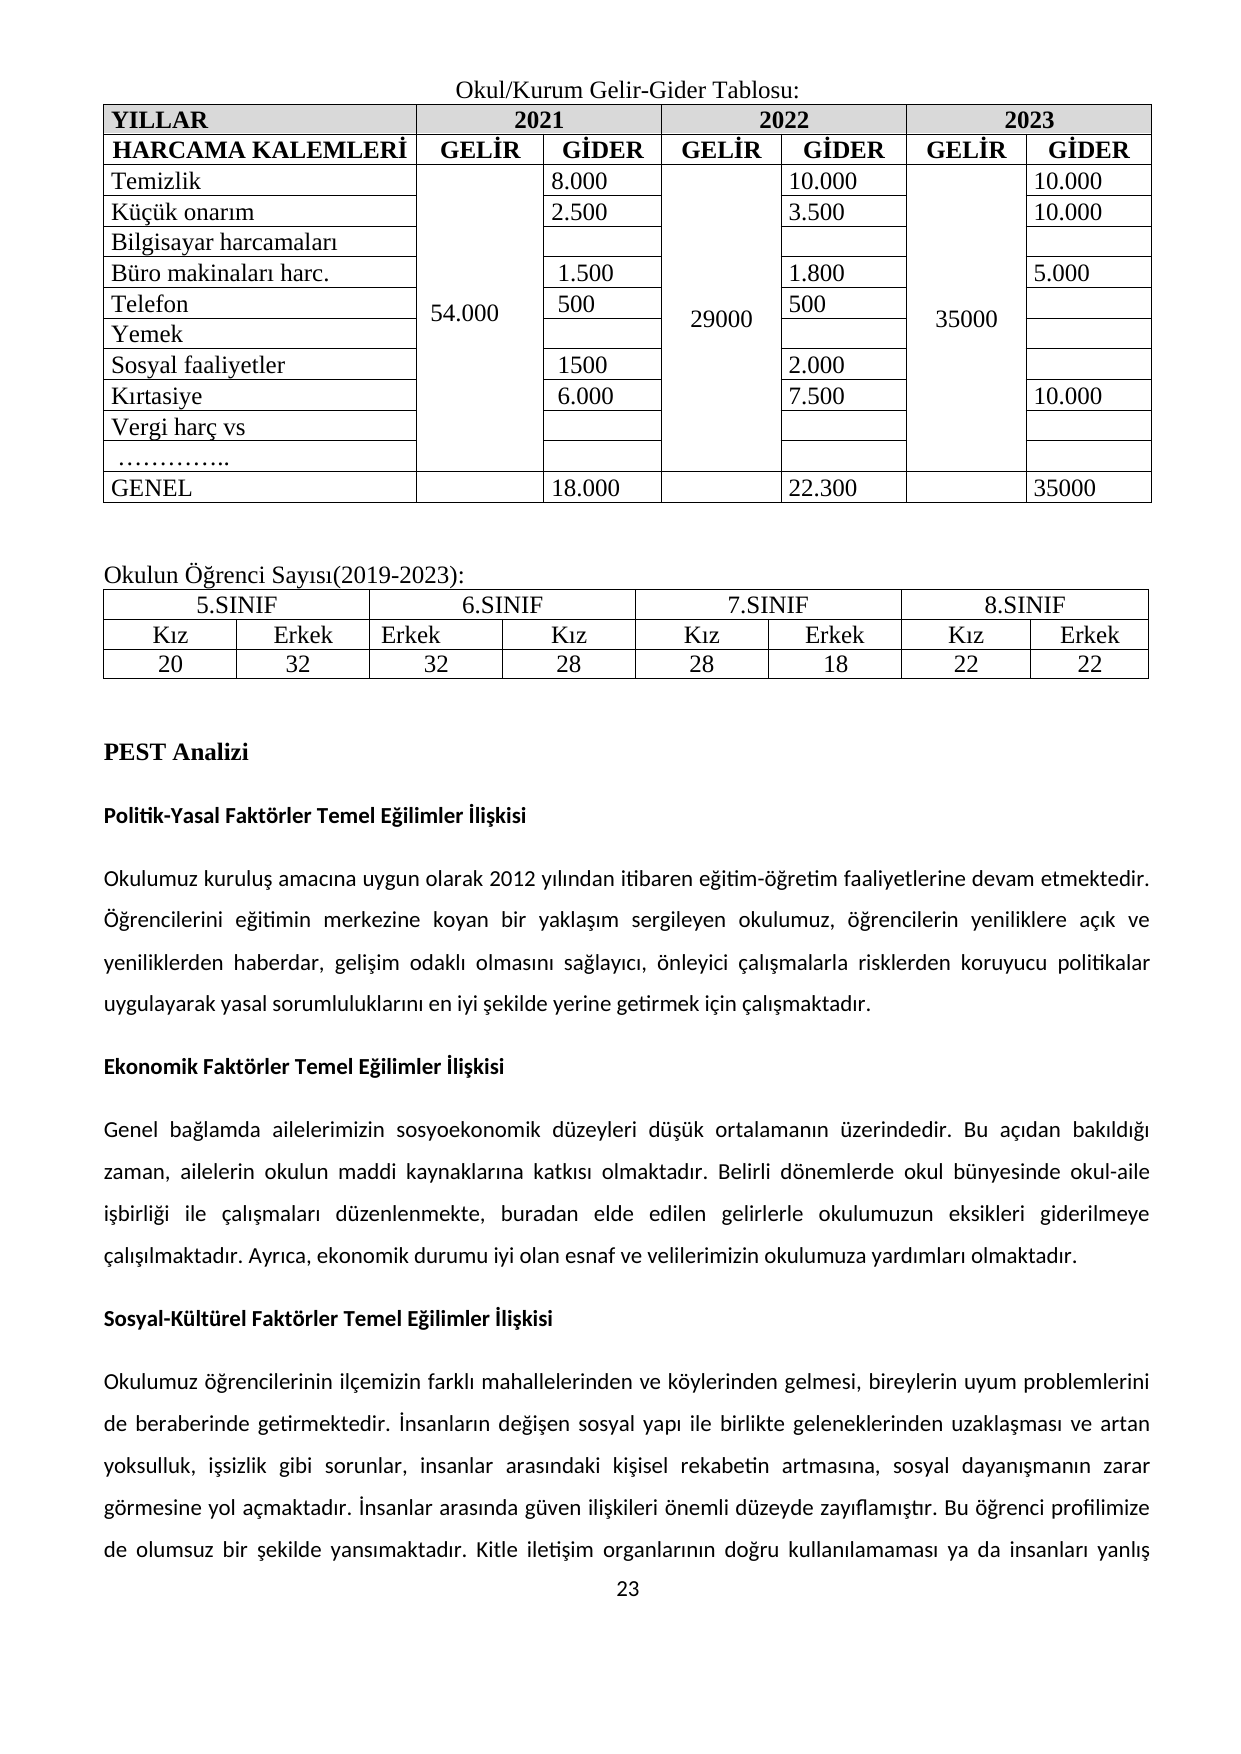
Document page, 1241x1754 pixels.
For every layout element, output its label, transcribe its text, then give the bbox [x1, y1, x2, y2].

table_cell 10.000 [782, 165, 906, 195]
table_cell 7.500 [782, 380, 906, 409]
table_cell 6.000 [544, 380, 661, 409]
table_cell 10.000 [1027, 165, 1151, 195]
table_cell 2.500 [544, 196, 661, 226]
table_cell 5.000 [1027, 257, 1151, 287]
table_header 7.SINIF [636, 590, 901, 619]
table_cell Kız [636, 620, 768, 648]
table_header 2022 [662, 105, 906, 133]
table_cell Erkek [769, 620, 901, 648]
table_cell GİDER [782, 135, 906, 164]
table_cell 500 [544, 288, 661, 318]
table_cell Kız [104, 620, 236, 648]
table_cell Yemek [104, 319, 416, 348]
table_cell GİDER [1027, 135, 1151, 164]
table_cell 18.000 [544, 472, 661, 502]
table_cell 29000 [662, 165, 781, 471]
table_cell [782, 441, 906, 471]
table_cell [1027, 288, 1151, 318]
table_cell Erkek [1031, 620, 1148, 648]
text Okulun Öğrenci Sayısı(2019-2023): [103, 560, 1152, 589]
table_cell 1.500 [544, 257, 661, 287]
text Politik-Yasal Faktörler Temel Eğilimler İlişkisi [103, 801, 1152, 829]
table_cell Büro makinaları harc. [104, 257, 416, 287]
table_cell HARCAMA KALEMLERİ [104, 135, 416, 164]
table_cell [1027, 319, 1151, 348]
text PEST Analizi [103, 737, 1152, 766]
table_cell [1027, 227, 1151, 256]
table_cell Kız [902, 620, 1030, 648]
table_cell 22 [1031, 650, 1148, 678]
table_cell [417, 472, 543, 502]
table_header 6.SINIF [370, 590, 635, 619]
table_cell 10.000 [1027, 196, 1151, 226]
table_cell 3.500 [782, 196, 906, 226]
table_cell [544, 227, 661, 256]
table_cell [544, 411, 661, 440]
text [103, 1367, 1152, 1563]
table_cell 32 [237, 650, 369, 678]
table_cell GİDER [544, 135, 661, 164]
text Ekonomik Faktörler Temel Eğilimler İlişkisi [103, 1052, 1152, 1080]
table_cell GELİR [662, 135, 781, 164]
text Okul/Kurum Gelir-Gider Tablosu: [103, 75, 1152, 104]
text Sosyal-Kültürel Faktörler Temel Eğilimler İlişkisi [103, 1304, 1152, 1332]
table_header YILLAR [104, 105, 416, 133]
table_cell 22 [902, 650, 1030, 678]
table_cell [1027, 349, 1151, 379]
table_header 2021 [417, 105, 661, 133]
table_cell [907, 472, 1026, 502]
table_cell Erkek [370, 620, 502, 648]
table_cell [782, 411, 906, 440]
table_header 8.SINIF [902, 590, 1148, 619]
table_cell GENEL [104, 472, 416, 502]
table_cell 1.800 [782, 257, 906, 287]
table_cell 54.000 [417, 165, 543, 471]
table_cell [782, 319, 906, 348]
table_cell Erkek [237, 620, 369, 648]
table_cell [544, 319, 661, 348]
table_header 5.SINIF [104, 590, 369, 619]
table_cell Kız [503, 620, 635, 648]
text Genel bağlamda ailelerimizin sosyoekonomik düzeyleri düşük ortalamanın üzerindedir. Bu açıdan bakıldığı zaman, ailelerin okulun maddi kaynaklarına katkısı olmaktadır. Belirli dönemlerde okul bünyesinde okul-aile işbirliği ile çalışmaları düzenlenmekte, buradan elde edilen gelirlerle okulumuzun eksikleri giderilmeye çalışılmaktadır. Ayrıca, ekonomik durumu iyi olan esnaf ve velilerimizin okulumuza yardımları olmaktadır. [103, 1115, 1152, 1269]
table_cell Kırtasiye [104, 380, 416, 409]
table_cell 1500 [544, 349, 661, 379]
table_cell 28 [503, 650, 635, 678]
table_cell 20 [104, 650, 236, 678]
table_cell 8.000 [544, 165, 661, 195]
table_cell 28 [636, 650, 768, 678]
table_cell 35000 [1027, 472, 1151, 502]
table_cell 18 [769, 650, 901, 678]
table_cell 32 [370, 650, 502, 678]
table_cell Temizlik [104, 165, 416, 195]
table_cell [1027, 441, 1151, 471]
table_cell Vergi harç vs [104, 411, 416, 440]
table_cell [1027, 411, 1151, 440]
table_header 2023 [907, 105, 1151, 133]
table_cell 22.300 [782, 472, 906, 502]
table_cell ………….. [104, 441, 416, 471]
table_cell 35000 [907, 165, 1026, 471]
table_cell Sosyal faaliyetler [104, 349, 416, 379]
table_cell GELİR [417, 135, 543, 164]
table_cell Bilgisayar harcamaları [104, 227, 416, 256]
text Okulumuz kuruluş amacına uygun olarak 2012 yılından itibaren eğitim-öğretim faaliyetlerine devam etmektedir. Öğrencilerini eğitimin merkezine koyan bir yaklaşım sergileyen okulumuz, öğrencilerin yeniliklere açık ve yeniliklerden haberdar, gelişim odaklı olmasını sağlayıcı, önleyici çalışmalarla risklerden koruyucu politikalar uygulayarak yasal sorumluluklarını en iyi şekilde yerine getirmek için çalışmaktadır. [103, 864, 1152, 1018]
table_cell Telefon [104, 288, 416, 318]
table_cell 2.000 [782, 349, 906, 379]
table_cell [662, 472, 781, 502]
table_cell GELİR [907, 135, 1026, 164]
table_cell Küçük onarım [104, 196, 416, 226]
table_cell [544, 441, 661, 471]
table_cell [782, 227, 906, 256]
table_cell 500 [782, 288, 906, 318]
table_cell 10.000 [1027, 380, 1151, 409]
